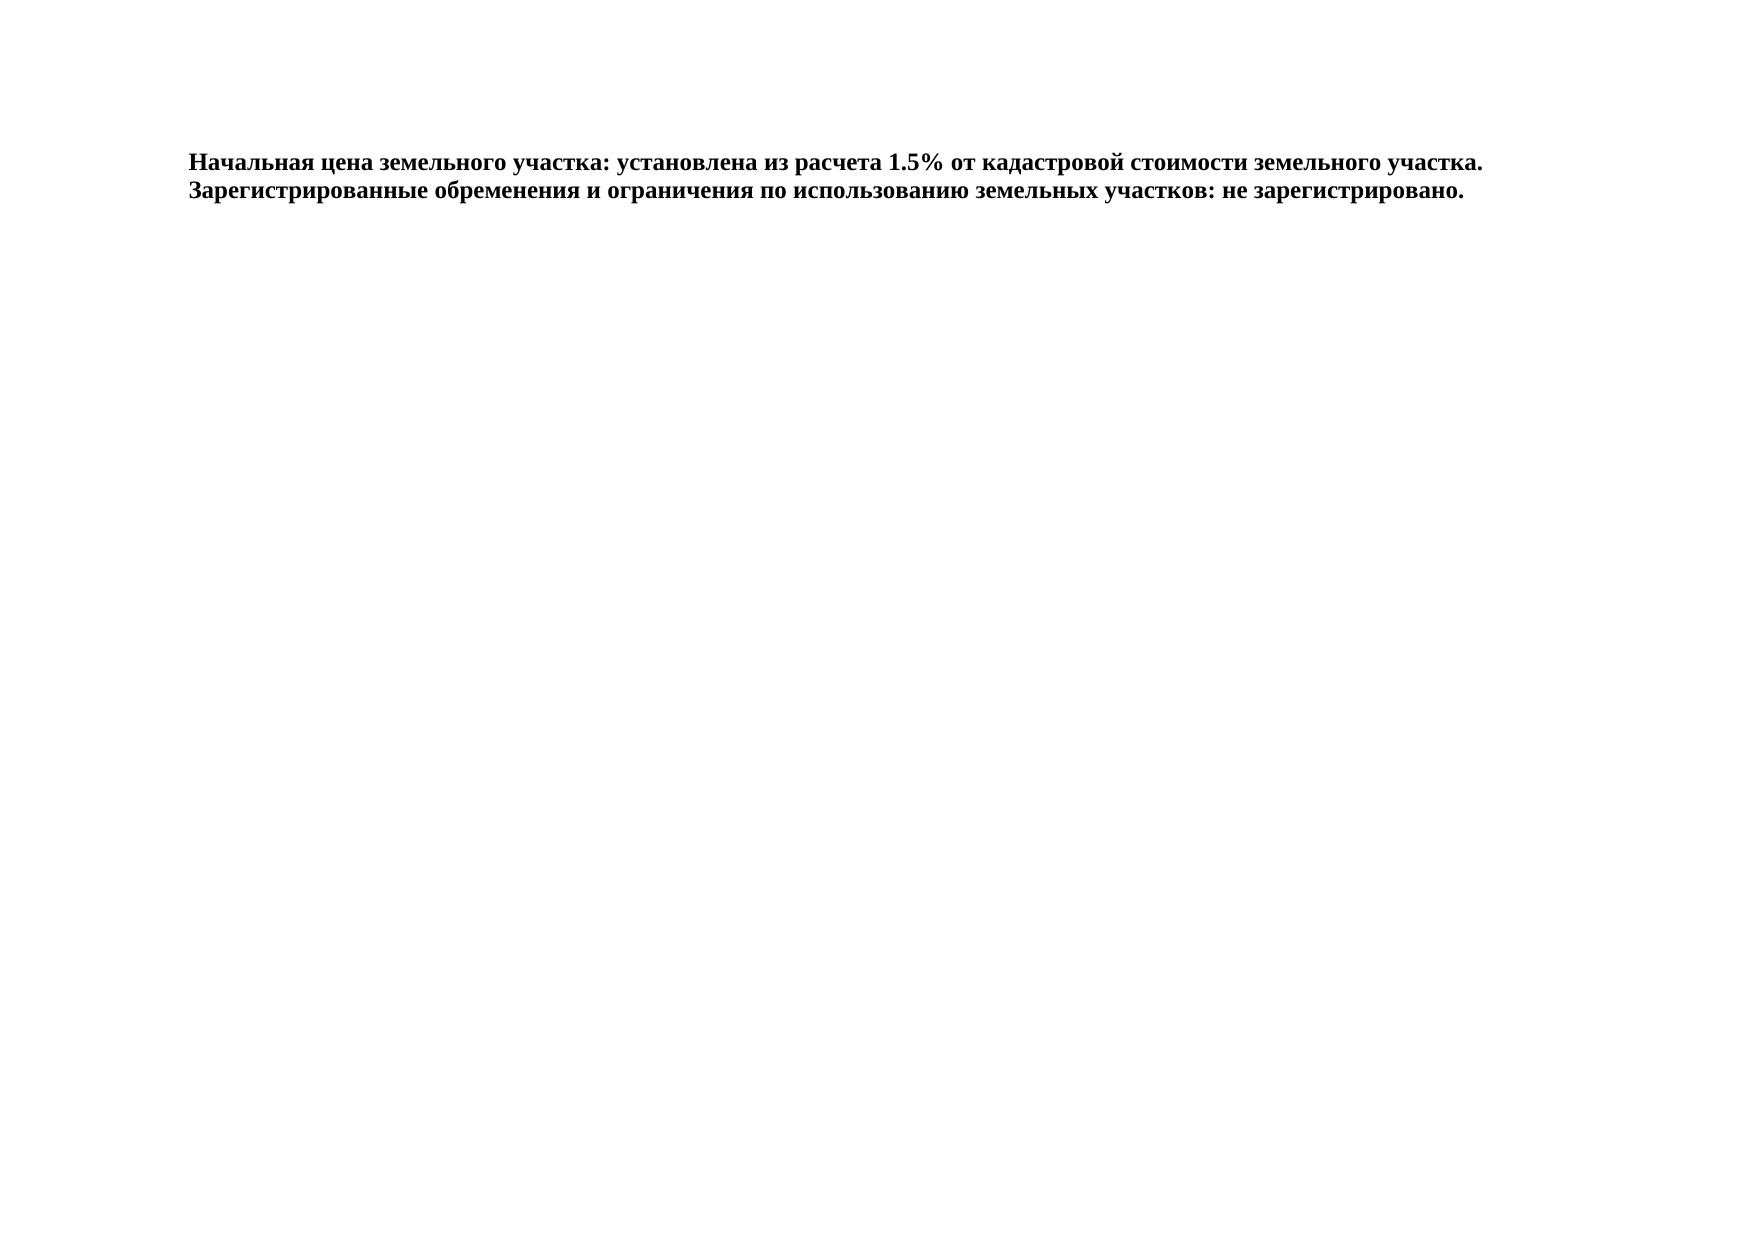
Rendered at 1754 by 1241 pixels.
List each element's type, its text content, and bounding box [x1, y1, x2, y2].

text Начальная цена земельного участка: установлена из расчета 1.5% от кадастровой стоимости земельного участка. [132, 147, 1697, 176]
text Зарегистрированные обременения и ограничения по использованию земельных участков: не зарегистрировано. [132, 176, 1697, 204]
